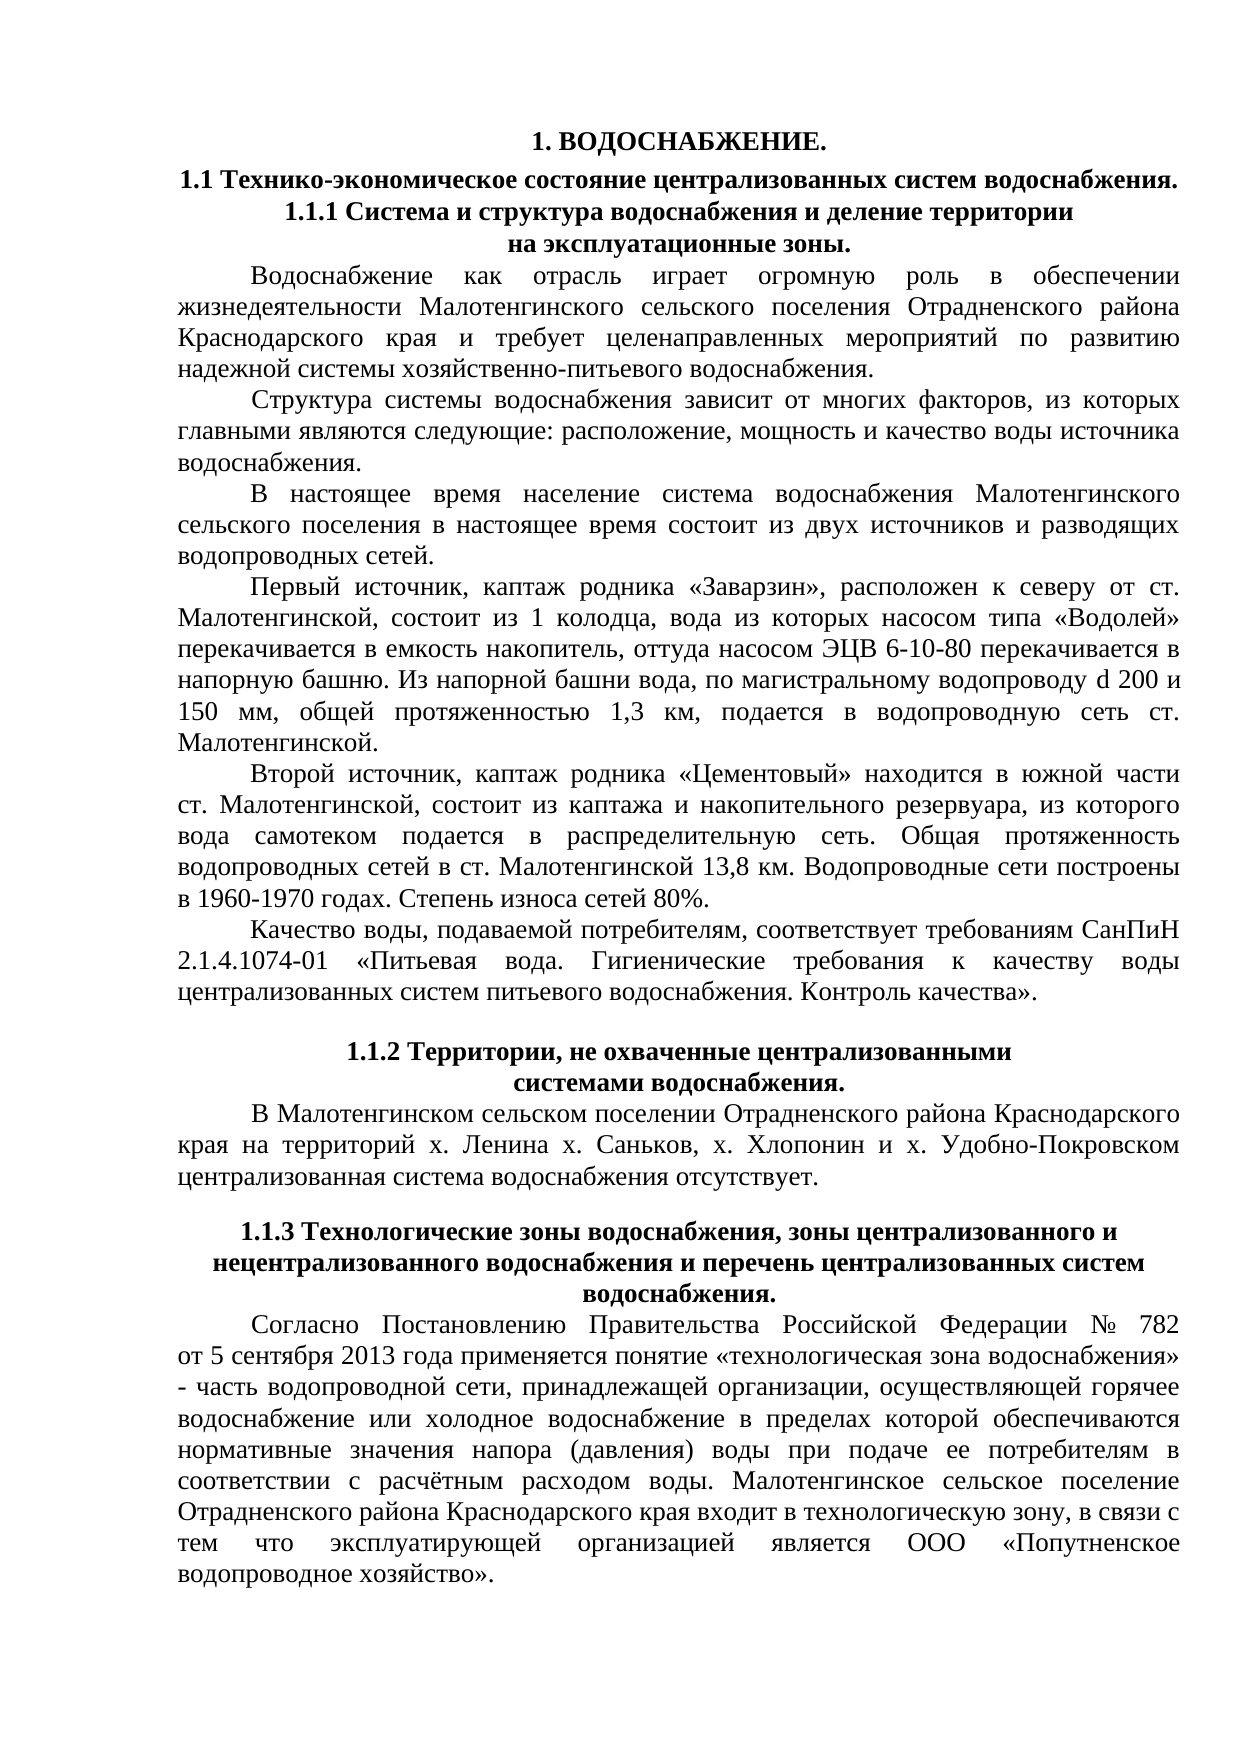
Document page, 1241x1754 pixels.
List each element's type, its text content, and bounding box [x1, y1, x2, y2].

text Структура системы водоснабжения зависит от многих факторов, из которых главными являются следующие: расположение, мощность и качество воды источника водоснабжения. [177, 383, 1181, 477]
text Согласно Постановлению Правительства Российской Федерации № 782 от 5 сентября 2013 года применяется понятие «технологическая зона водоснабжения» - часть водопроводной сети, принадлежащей организации, осуществляющей горячее водоснабжение или холодное водоснабжение в пределах которой обеспечиваются нормативные значения напора (давления) воды при подаче ее потребителям в соответствии с расчётным расходом воды. Малотенгинское сельское поселение Отрадненского района Краснодарского края входит в технологическую зону, в связи с тем что эксплуатирующей организацией является ООО «Попутненское водопроводное хозяйство». [177, 1308, 1181, 1588]
text В Малотенгинском сельском поселении Отрадненского района Краснодарского края на территорий х. Ленина х. Саньков, х. Хлопонин и х. Удобно-Покровском централизованная система водоснабжения отсутствует. [177, 1097, 1181, 1191]
text 1.1.3 Технологические зоны водоснабжения, зоны централизованного и нецентрализованного водоснабжения и перечень централизованных систем водоснабжения. [177, 1215, 1181, 1308]
text В настоящее время население система водоснабжения Малотенгинского сельского поселения в настоящее время состоит из двух источников и разводящих водопроводных сетей. [177, 477, 1181, 570]
text Качество воды, подаваемой потребителям, соответствует требованиям СанПиН 2.1.4.1074-01 «Питьевая вода. Гигиенические требования к качеству воды централизованных систем питьевого водоснабжения. Контроль качества». [177, 913, 1181, 1006]
text 1. ВОДОСНАБЖЕНИЕ. [177, 125, 1181, 156]
text Водоснабжение как отрасль играет огромную роль в обеспечении жизнедеятельности Малотенгинского сельского поселения Отрадненского района Краснодарского края и требует целенаправленных мероприятий по развитию надежной системы хозяйственно-питьевого водоснабжения. [177, 259, 1181, 383]
text Второй источник, каптаж родника «Цементовый» находится в южной части ст. Малотенгинской, состоит из каптажа и накопительного резервуара, из которого вода самотеком подается в распределительную сеть. Общая протяженность водопроводных сетей в ст. Малотенгинской 13,8 км. Водопроводные сети построены в 1960-1970 годах. Степень износа сетей 80%. [177, 757, 1181, 913]
text 1.1.2 Территории, не охваченные централизованными [177, 1035, 1181, 1066]
text 1.1 Технико-экономическое состояние централизованных систем водоснабжения. [177, 163, 1181, 194]
text Первый источник, каптаж родника «Заварзин», расположен к северу от ст. Малотенгинской, состоит из 1 колодца, вода из которых насосом типа «Водолей» перекачивается в емкость накопитель, оттуда насосом ЭЦВ 6-10-80 перекачивается в напорную башню. Из напорной башни вода, по магистральному водопроводу d 200 и 150 мм, общей протяженностью 1,3 км, подается в водопроводную сеть ст. Малотенгинской. [177, 570, 1181, 757]
text системами водоснабжения. [177, 1066, 1181, 1097]
text на эксплуатационные зоны. [177, 228, 1181, 259]
text 1.1.1 Система и структура водоснабжения и деление территории [177, 195, 1181, 227]
